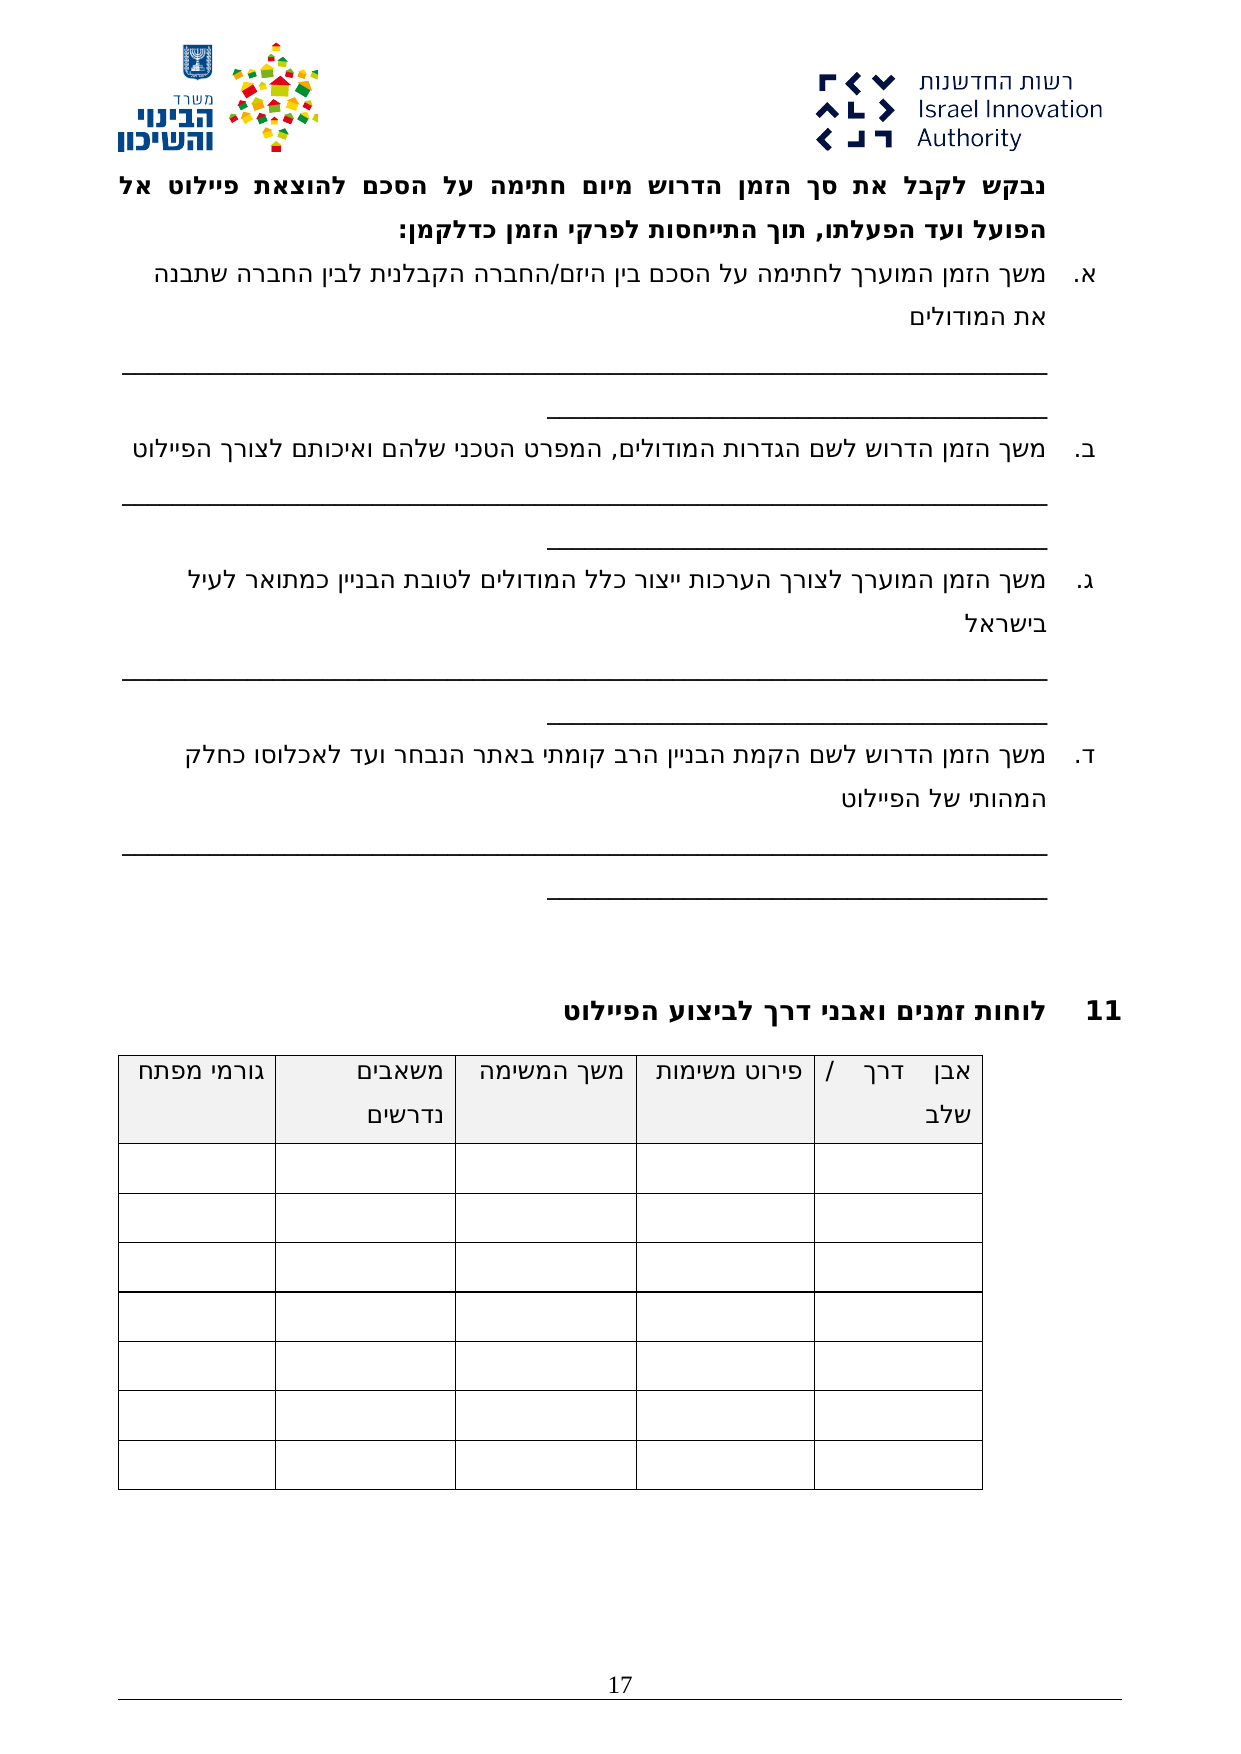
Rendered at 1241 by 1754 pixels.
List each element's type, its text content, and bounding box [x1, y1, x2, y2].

table_cell [456, 1342, 636, 1390]
table_header משאבים נדרשים [276, 1056, 455, 1143]
list משך הזמן הדרוש לשם הקמת הבניין הרב קומתי באתר הנבחר ועד לאכלוסו כחלק המהותי של הפיילוט [118, 740, 1084, 813]
table_cell [456, 1391, 636, 1439]
list משך הזמן הדרוש לשם הגדרות המודולים, המפרט הטכני שלהם ואיכותם לצורך הפיילוט [118, 434, 1084, 463]
table_cell [456, 1194, 636, 1242]
table_cell [276, 1243, 455, 1291]
table_cell [456, 1293, 636, 1341]
table_cell [815, 1243, 982, 1291]
table_cell [276, 1342, 455, 1390]
table_header אבן דרך / שלב [815, 1056, 982, 1143]
table_cell [637, 1293, 814, 1341]
table_cell [815, 1293, 982, 1341]
table_cell [119, 1391, 275, 1439]
table_cell [276, 1293, 455, 1341]
list משך הזמן המוערך לחתימה על הסכם בין היזם/החברה הקבלנית לבין החברה שתבנה את המודולים [118, 259, 1084, 332]
picture [118, 42, 319, 152]
table_cell [119, 1441, 275, 1489]
list __________________________________________________________________________________________________________________ [118, 827, 1047, 900]
table_cell [815, 1144, 982, 1193]
table_cell [637, 1194, 814, 1242]
table_cell [276, 1391, 455, 1439]
table_cell [637, 1342, 814, 1390]
table_cell [637, 1391, 814, 1439]
subtitle לוחות זמנים ואבני דרך לביצוע הפיילוט [118, 995, 1084, 1027]
table_header משך המשימה [456, 1056, 636, 1143]
table_cell [276, 1144, 455, 1193]
list __________________________________________________________________________________________________________________ [118, 652, 1047, 725]
table_header פירוט משימות [637, 1056, 814, 1143]
table_cell [119, 1293, 275, 1341]
table_cell [119, 1144, 275, 1193]
table_cell [637, 1243, 814, 1291]
table_cell [637, 1144, 814, 1193]
table_header גורמי מפתח [119, 1056, 275, 1143]
list משך הזמן המוערך לצורך הערכות ייצור כלל המודולים לטובת הבניין כמתואר לעיל בישראל [118, 565, 1084, 638]
list __________________________________________________________________________________________________________________ [118, 477, 1047, 550]
picture [811, 68, 1105, 154]
table_cell [815, 1342, 982, 1390]
table_cell [119, 1342, 275, 1390]
table_cell [276, 1194, 455, 1242]
table_cell [456, 1243, 636, 1291]
table_cell [815, 1441, 982, 1489]
table_cell [637, 1441, 814, 1489]
table_cell [119, 1243, 275, 1291]
table_cell [276, 1441, 455, 1489]
table_cell [119, 1194, 275, 1242]
table_cell [456, 1144, 636, 1193]
list __________________________________________________________________________________________________________________ [118, 346, 1047, 419]
table_cell [815, 1391, 982, 1439]
table_cell [815, 1194, 982, 1242]
table_cell [456, 1441, 636, 1489]
